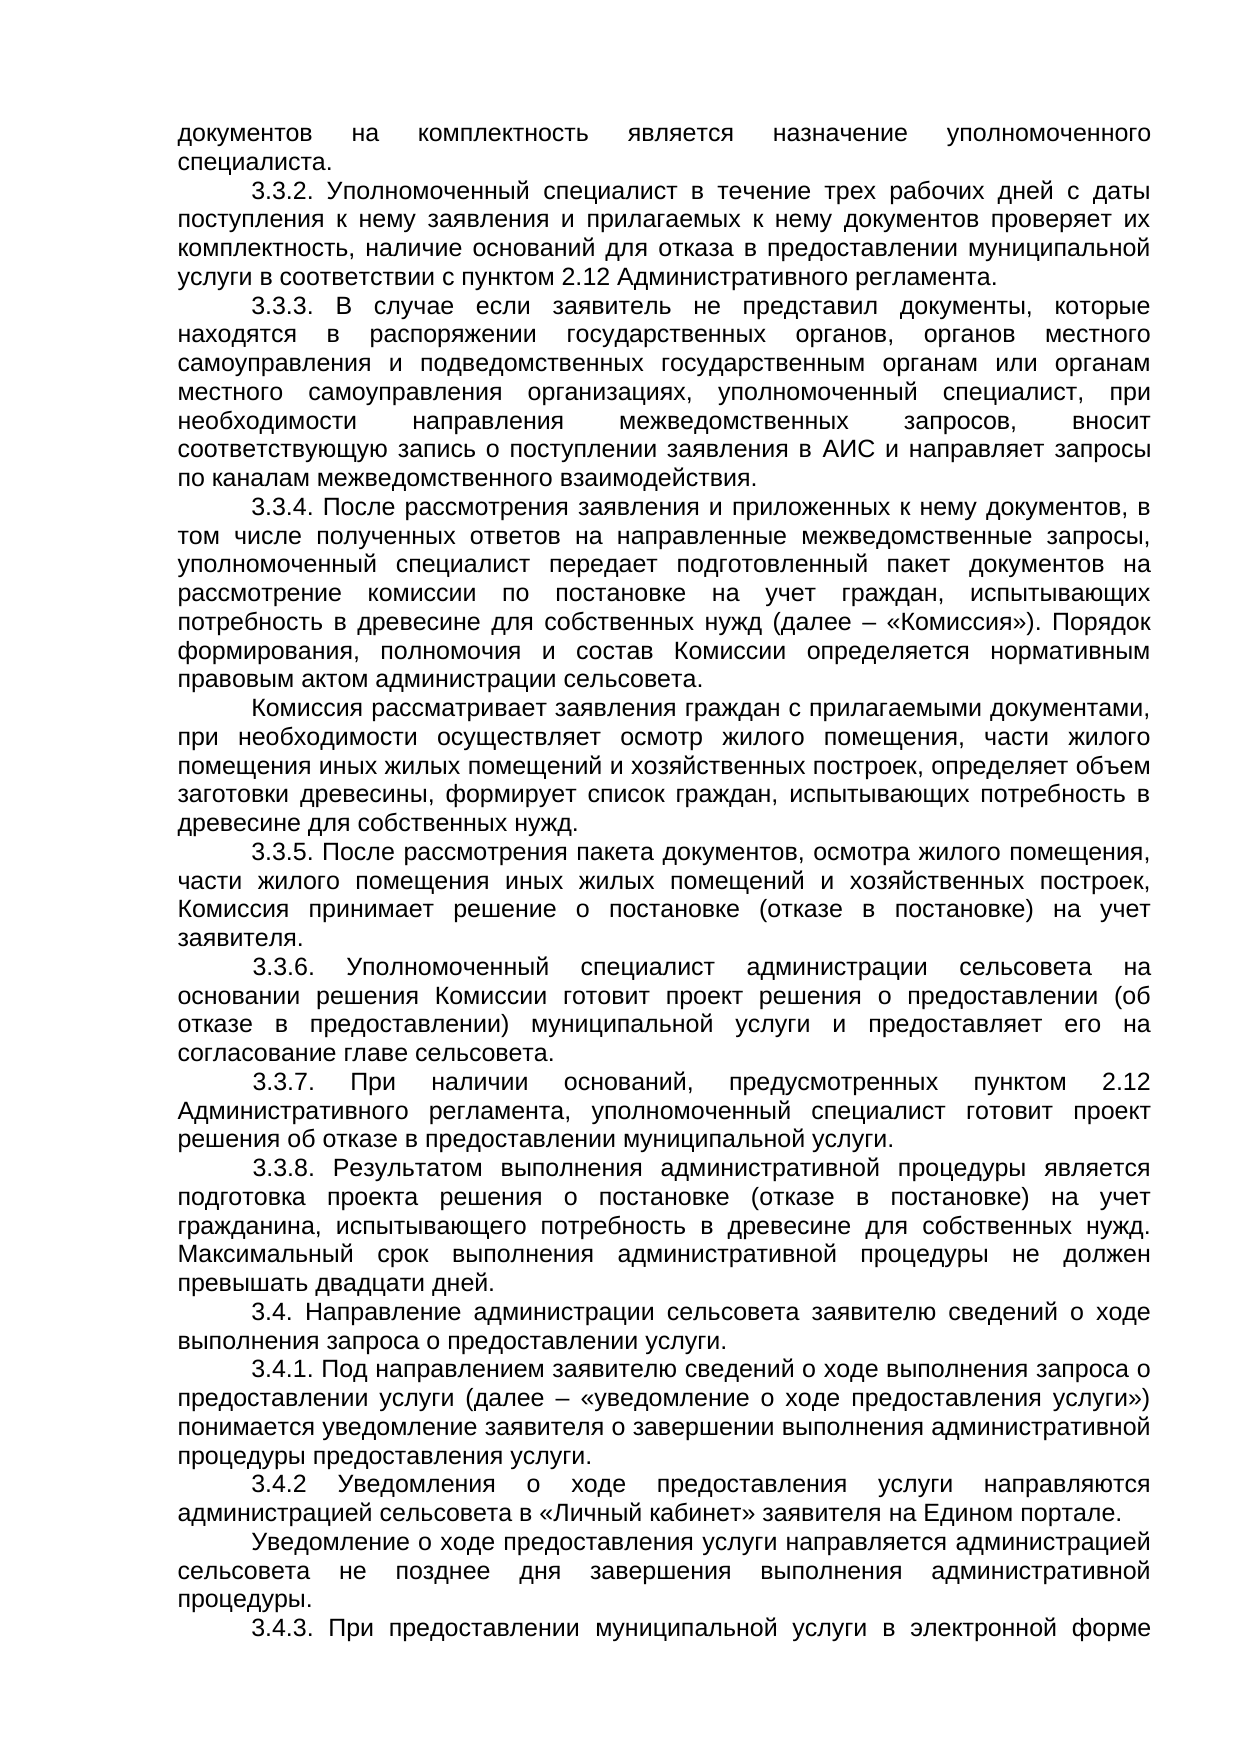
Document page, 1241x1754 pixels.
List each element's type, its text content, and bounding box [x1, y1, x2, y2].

text 3.4.2 Уведомления о ходе предоставления услуги направляются администрацией сельсовета в «Личный кабинет» заявителя на Едином портале. [177, 1469, 1152, 1527]
text 3.3.5. После рассмотрения пакета документов, осмотра жилого помещения, части жилого помещения иных жилых помещений и хозяйственных построек, Комиссия принимает решение о постановке (отказе в постановке) на учет заявителя. [177, 837, 1152, 952]
text 3.3.6. Уполномоченный специалист администрации сельсовета на основании решения Комиссии готовит проект решения о предоставлении (об отказе в предоставлении) муниципальной услуги и предоставляет его на согласование главе сельсовета. [177, 952, 1152, 1067]
text 3.3.8. Результатом выполнения административной процедуры является подготовка проекта решения о постановке (отказе в постановке) на учет гражданина, испытывающего потребность в древесине для собственных нужд. Максимальный срок выполнения административной процедуры не должен превышать двадцати дней. [177, 1153, 1152, 1297]
text Комиссия рассматривает заявления граждан с прилагаемыми документами, при необходимости осуществляет осмотр жилого помещения, части жилого помещения иных жилых помещений и хозяйственных построек, определяет объем заготовки древесины, формирует список граждан, испытывающих потребность в древесине для собственных нужд. [177, 693, 1152, 837]
text Уведомление о ходе предоставления услуги направляется администрацией сельсовета не позднее дня завершения выполнения административной процедуры. [177, 1527, 1152, 1613]
text 3.4.1. Под направлением заявителю сведений о ходе выполнения запроса о предоставлении услуги (далее – «уведомление о ходе предоставления услуги») понимается уведомление заявителя о завершении выполнения административной процедуры предоставления услуги. [177, 1354, 1152, 1469]
text 3.3.7. При наличии оснований, предусмотренных пунктом 2.12 Административного регламента, уполномоченный специалист готовит проект решения об отказе в предоставлении муниципальной услуги. [177, 1067, 1152, 1153]
text 3.3.3. В случае если заявитель не представил документы, которые находятся в распоряжении государственных органов, органов местного самоуправления и подведомственных государственным органам или органам местного самоуправления организациях, уполномоченный специалист, при необходимости направления межведомственных запросов, вносит соответствующую запись о поступлении заявления в АИС и направляет запросы по каналам межведомственного взаимодействия. [177, 291, 1152, 492]
text 3.3.2. Уполномоченный специалист в течение трех рабочих дней с даты поступления к нему заявления и прилагаемых к нему документов проверяет их комплектность, наличие оснований для отказа в предоставлении муниципальной услуги в соответствии с пунктом 2.12 Административного регламента. [177, 176, 1152, 291]
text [177, 118, 1152, 176]
text 3.3.4. После рассмотрения заявления и приложенных к нему документов, в том числе полученных ответов на направленные межведомственные запросы, уполномоченный специалист передает подготовленный пакет документов на рассмотрение комиссии по постановке на учет граждан, испытывающих потребность в древесине для собственных нужд (далее – «Комиссия»). Порядок формирования, полномочия и состав Комиссии определяется нормативным правовым актом администрации сельсовета. [177, 492, 1152, 693]
text 3.4. Направление администрации сельсовета заявителю сведений о ходе выполнения запроса о предоставлении услуги. [177, 1297, 1152, 1354]
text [177, 1613, 1152, 1642]
